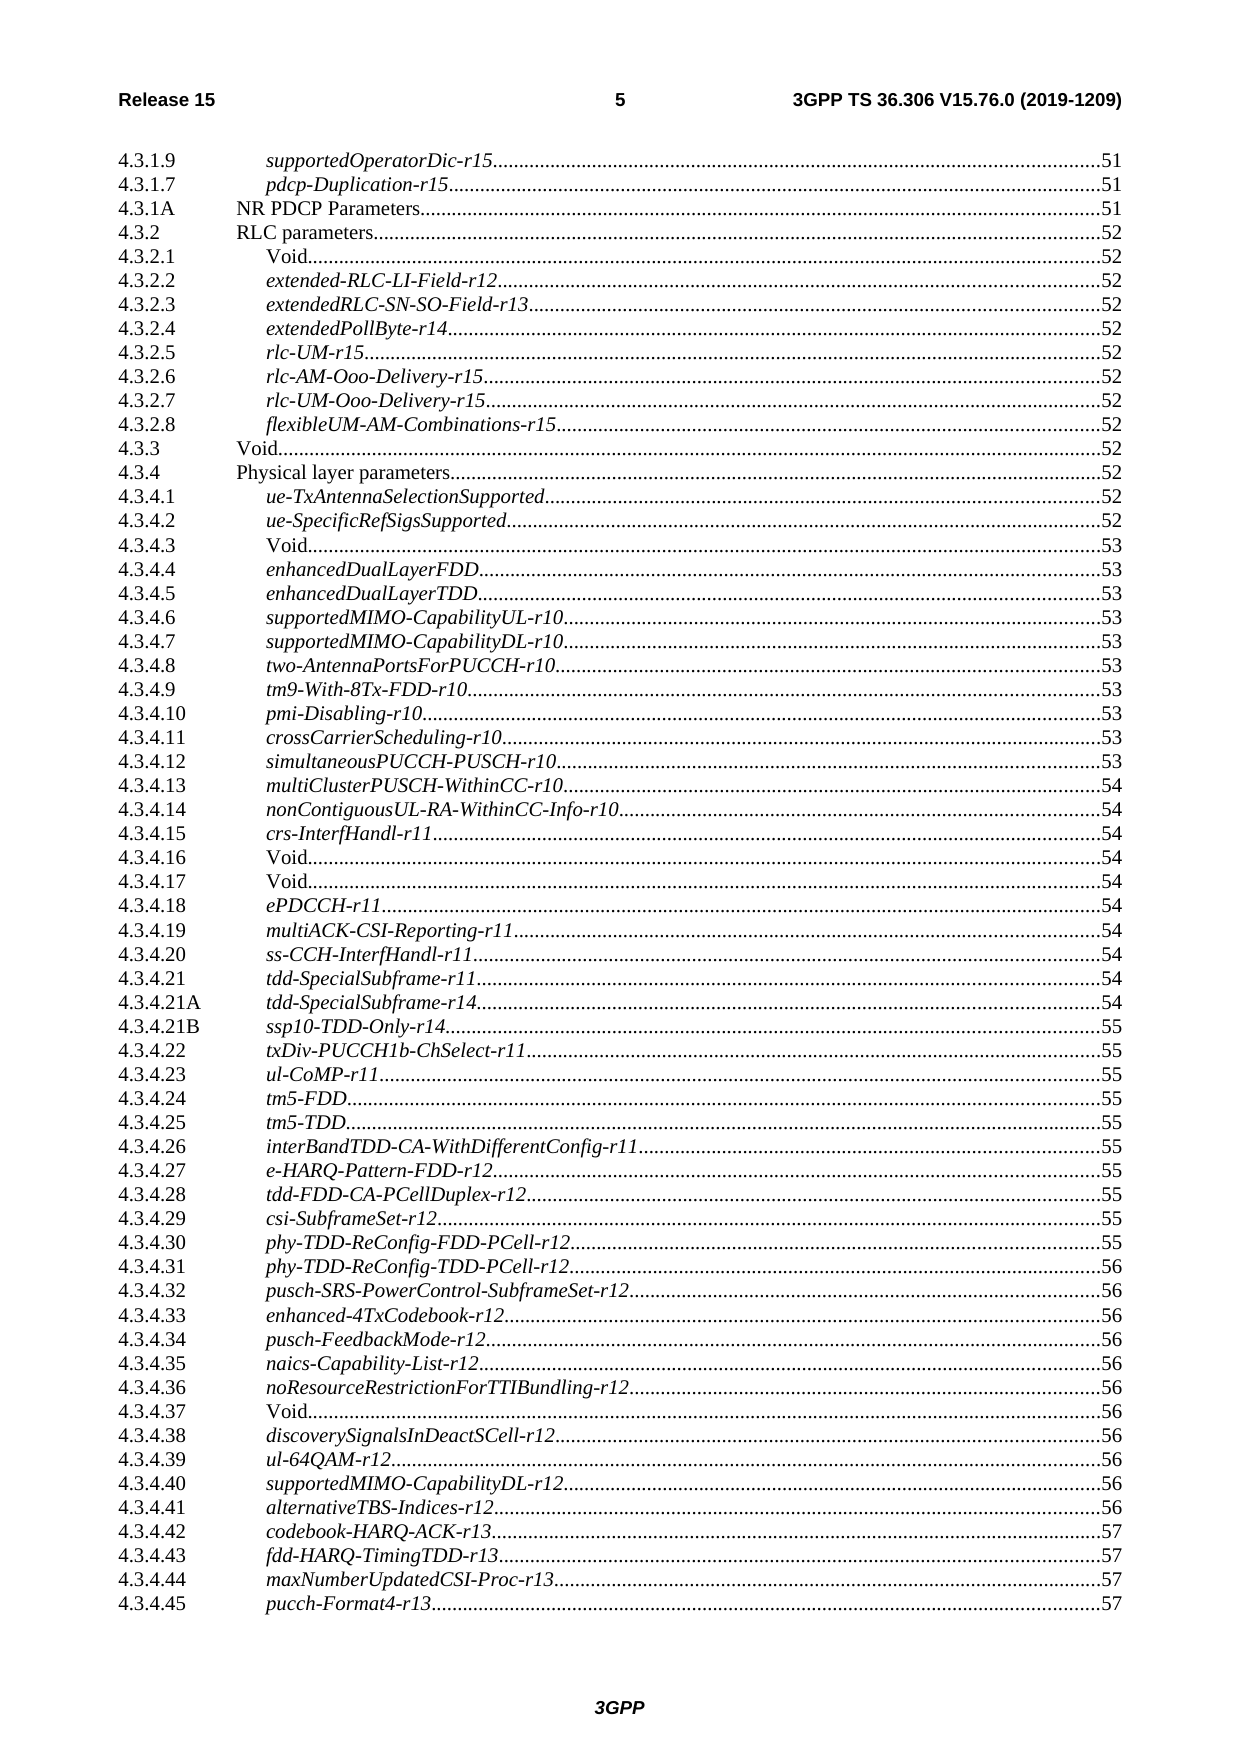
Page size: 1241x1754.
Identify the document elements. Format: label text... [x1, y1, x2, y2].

text 4.3.4.23 ul-CoMP-r11 55 [118, 1062, 1122, 1086]
text 4.3.4.5 enhancedDualLayerTDD 53 [118, 581, 1122, 605]
text 4.3.4.14 nonContiguousUL-RA-WithinCC-Info-r10 54 [118, 797, 1122, 821]
text 4.3.4.15 crs-InterfHandl-r11 54 [118, 821, 1122, 845]
text 4.3.4.30 phy-TDD-ReConfig-FDD-PCell-r12 55 [118, 1230, 1122, 1254]
text 4.3.4.7 supportedMIMO-CapabilityDL-r10 53 [118, 629, 1122, 653]
text 4.3.4.19 multiACK-CSI-Reporting-r11 54 [118, 917, 1122, 942]
text 4.3.4.36 noResourceRestrictionForTTIBundling-r12 56 [118, 1375, 1122, 1399]
text 4.3.4.43 fdd-HARQ-TimingTDD-r13 57 [118, 1543, 1122, 1567]
text 4.3.2.2 extended-RLC-LI-Field-r12 52 [118, 268, 1122, 292]
text 4.3.2.3 extendedRLC-SN-SO-Field-r13 52 [118, 292, 1122, 316]
text 4.3.4.39 ul-64QAM-r12 56 [118, 1447, 1122, 1471]
text 4.3.2.8 flexibleUM-AM-Combinations-r15 52 [118, 412, 1122, 436]
text 4.3.4.38 discoverySignalsInDeactSCell-r12 56 [118, 1423, 1122, 1447]
text 4.3.4.21A tdd-SpecialSubframe-r14 54 [118, 990, 1122, 1014]
text 4.3.4.40 supportedMIMO-CapabilityDL-r12 56 [118, 1471, 1122, 1495]
text 4.3.2.4 extendedPollByte-r14 52 [118, 316, 1122, 340]
text 4.3.4.8 two-AntennaPortsForPUCCH-r10 53 [118, 653, 1122, 677]
text 4.3.4.44 maxNumberUpdatedCSI-Proc-r13 57 [118, 1567, 1122, 1591]
text 4.3.1A NR PDCP Parameters 51 [118, 196, 1122, 220]
text 4.3.2.6 rlc-AM-Ooo-Delivery-r15 52 [118, 364, 1122, 388]
text 4.3.4.45 pucch-Format4-r13 57 [118, 1591, 1122, 1615]
text 4.3.4.28 tdd-FDD-CA-PCellDuplex-r12 55 [118, 1182, 1122, 1206]
text 4.3.4.6 supportedMIMO-CapabilityUL-r10 53 [118, 605, 1122, 629]
text 4.3.4.21 tdd-SpecialSubframe-r11 54 [118, 966, 1122, 990]
text 4.3.4.21B ssp10-TDD-Only-r14 55 [118, 1014, 1122, 1038]
text 4.3.4.20 ss-CCH-InterfHandl-r11 54 [118, 942, 1122, 966]
text 4.3.1.7 pdcp-Duplication-r15 51 [118, 172, 1122, 196]
text 4.3.1.9 supportedOperatorDic-r15 51 [118, 147, 1122, 172]
text 4.3.4.22 txDiv-PUCCH1b-ChSelect-r11 55 [118, 1038, 1122, 1062]
text 4.3.4.34 pusch-FeedbackMode-r12 56 [118, 1327, 1122, 1351]
text 4.3.4.29 csi-SubframeSet-r12 55 [118, 1206, 1122, 1230]
text 4.3.2.1 Void 52 [118, 244, 1122, 268]
text 4.3.4.32 pusch-SRS-PowerControl-SubframeSet-r12 56 [118, 1278, 1122, 1302]
text 4.3.4.13 multiClusterPUSCH-WithinCC-r10 54 [118, 773, 1122, 797]
text 4.3.4.27 e-HARQ-Pattern-FDD-r12 55 [118, 1158, 1122, 1182]
text 4.3.4.4 enhancedDualLayerFDD 53 [118, 557, 1122, 581]
text 4.3.4.18 ePDCCH-r11 54 [118, 893, 1122, 917]
text 4.3.4 Physical layer parameters 52 [118, 460, 1122, 484]
text 4.3.2.5 rlc-UM-r15 52 [118, 340, 1122, 364]
text 4.3.2 RLC parameters 52 [118, 220, 1122, 244]
text 4.3.4.37 Void 56 [118, 1399, 1122, 1423]
text 4.3.3 Void 52 [118, 436, 1122, 460]
text 4.3.2.7 rlc-UM-Ooo-Delivery-r15 52 [118, 388, 1122, 412]
text 4.3.4.17 Void 54 [118, 869, 1122, 893]
text 4.3.4.11 crossCarrierScheduling-r10 53 [118, 725, 1122, 749]
text 4.3.4.9 tm9-With-8Tx-FDD-r10 53 [118, 677, 1122, 701]
text 4.3.4.3 Void 53 [118, 532, 1122, 557]
text 4.3.4.2 ue-SpecificRefSigsSupported 52 [118, 508, 1122, 532]
text 4.3.4.24 tm5-FDD 55 [118, 1086, 1122, 1110]
text 4.3.4.35 naics-Capability-List-r12 56 [118, 1351, 1122, 1375]
text 4.3.4.26 interBandTDD-CA-WithDifferentConfig-r11 55 [118, 1134, 1122, 1158]
text 4.3.4.31 phy-TDD-ReConfig-TDD-PCell-r12 56 [118, 1254, 1122, 1278]
text 4.3.4.10 pmi-Disabling-r10 53 [118, 701, 1122, 725]
text 4.3.4.25 tm5-TDD 55 [118, 1110, 1122, 1134]
text 4.3.4.33 enhanced-4TxCodebook-r12 56 [118, 1302, 1122, 1327]
text 4.3.4.41 alternativeTBS-Indices-r12 56 [118, 1495, 1122, 1519]
text 4.3.4.1 ue-TxAntennaSelectionSupported 52 [118, 484, 1122, 508]
text 4.3.4.12 simultaneousPUCCH-PUSCH-r10 53 [118, 749, 1122, 773]
text 4.3.4.16 Void 54 [118, 845, 1122, 869]
text 4.3.4.42 codebook-HARQ-ACK-r13 57 [118, 1519, 1122, 1543]
